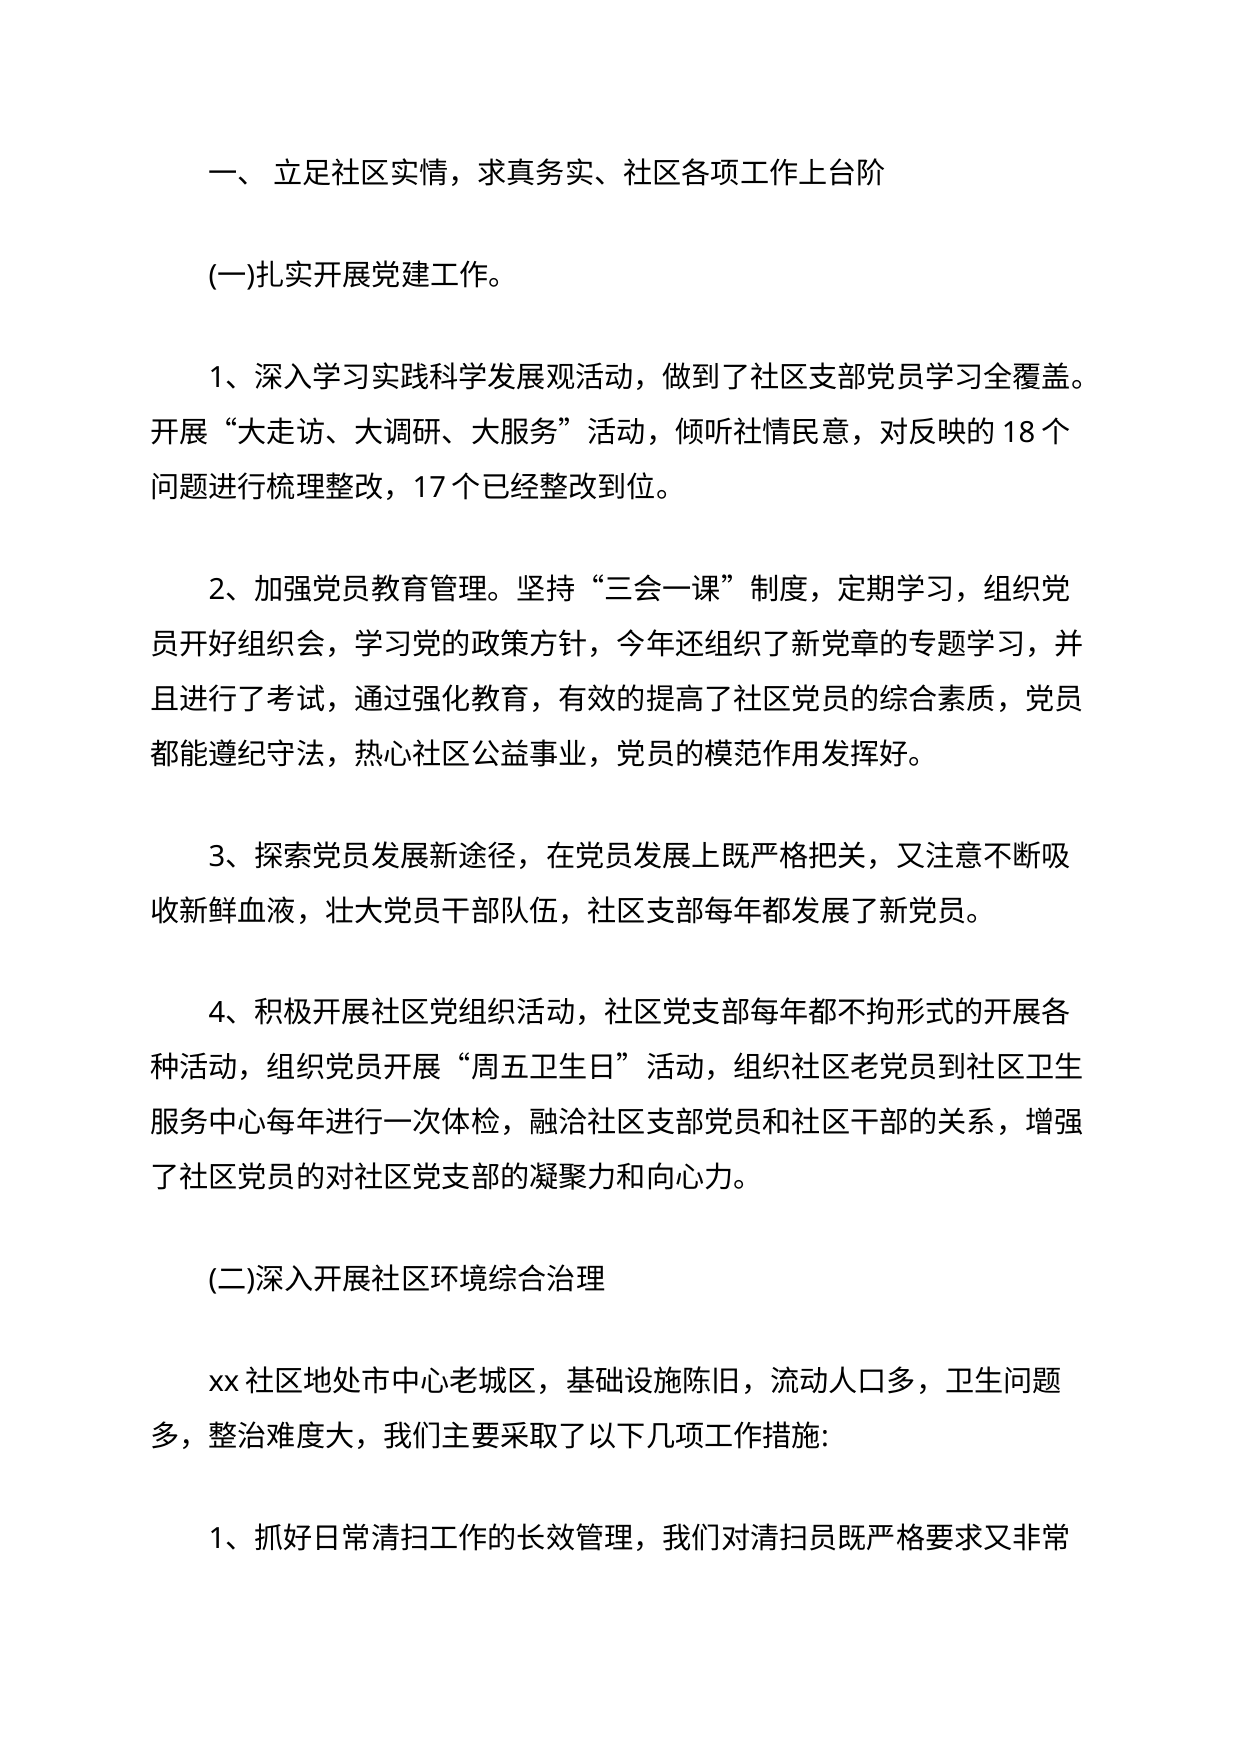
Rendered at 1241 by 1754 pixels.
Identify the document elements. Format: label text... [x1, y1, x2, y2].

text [150, 1514, 1090, 1557]
text 4、积极开展社区党组织活动，社区党支部每年都不拘形式的开展各种活动，组织党员开展“周五卫生日”活动，组织社区老党员到社区卫生服务中心每年进行一次体检，融洽社区支部党员和社区干部的关系，增强了社区党员的对社区党支部的凝聚力和向心力。 [150, 989, 1090, 1196]
text 1、深入学习实践科学发展观活动，做到了社区支部党员学习全覆盖。开展“大走访、大调研、大服务”活动，倾听社情民意，对反映的18个问题进行梳理整改，17个已经整改到位。 [150, 354, 1090, 506]
text 3、探索党员发展新途径，在党员发展上既严格把关，又注意不断吸收新鲜血液，壮大党员干部队伍，社区支部每年都发展了新党员。 [150, 832, 1090, 929]
text (一)扎实开展党建工作。 [150, 252, 1090, 294]
text 2、加强党员教育管理。坚持“三会一课”制度，定期学习，组织党员开好组织会，学习党的政策方针，今年还组织了新党章的专题学习，并且进行了考试，通过强化教育，有效的提高了社区党员的综合素质，党员都能遵纪守法，热心社区公益事业，党员的模范作用发挥好。 [150, 566, 1090, 773]
text xx社区地处市中心老城区，基础设施陈旧，流动人口多，卫生问题多，整治难度大，我们主要采取了以下几项工作措施: [150, 1358, 1090, 1455]
text (二)深入开展社区环境综合治理 [150, 1256, 1090, 1298]
text 一、 立足社区实情，求真务实、社区各项工作上台阶 [150, 150, 1090, 192]
